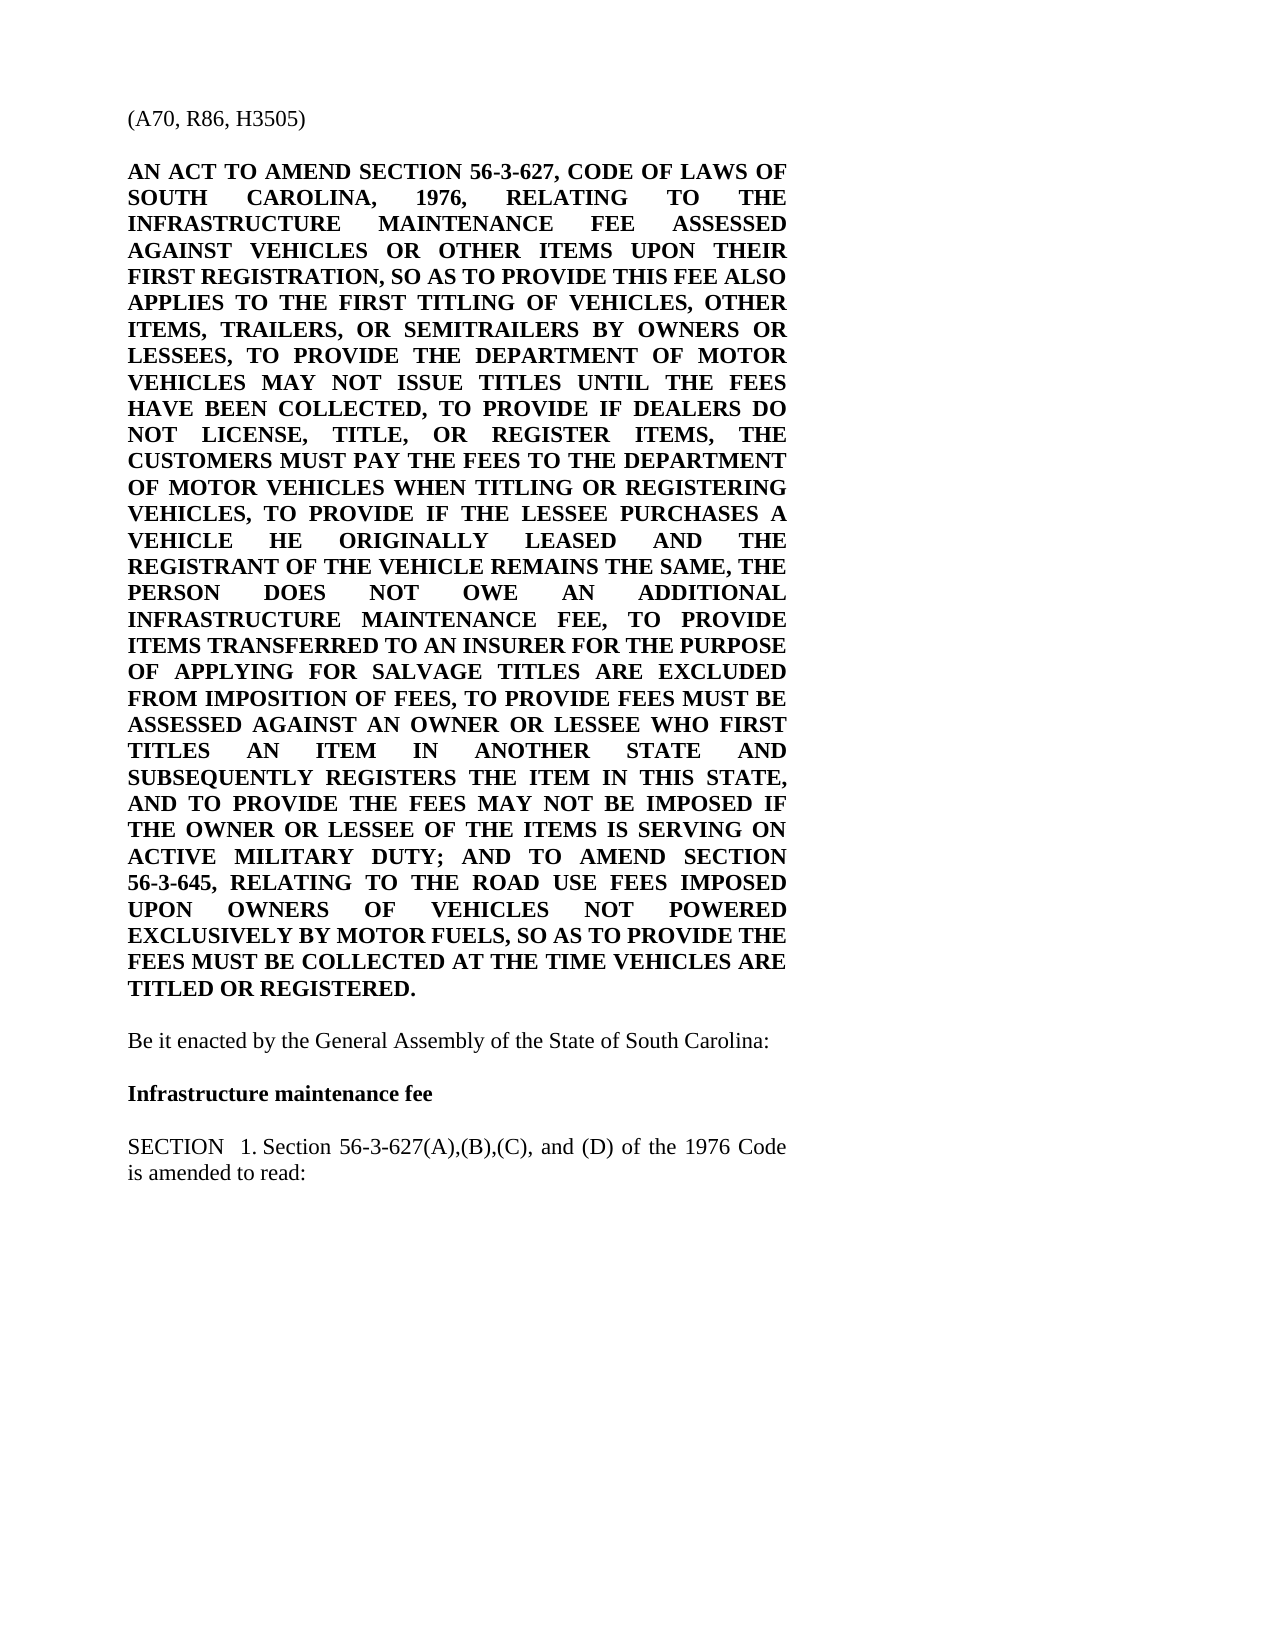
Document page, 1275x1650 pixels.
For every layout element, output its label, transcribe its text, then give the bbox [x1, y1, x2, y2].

text SECTION 1. Section 56-3-627(A),(B),(C), and (D) of the 1976 Code is amended to read: [127, 1133, 787, 1186]
text Be it enacted by the General Assembly of the State of South Carolina: [127, 1027, 787, 1054]
text (A70, R86, H3505) [127, 105, 787, 131]
text Infrastructure maintenance fee [127, 1080, 787, 1106]
text AN ACT TO AMEND SECTION 56-3-627, CODE OF LAWS OF SOUTH CAROLINA, 1976, RELATING TO THE INFRASTRUCTURE MAINTENANCE FEE ASSESSED AGAINST VEHICLES OR OTHER ITEMS UPON THEIR FIRST REGISTRATION, SO AS TO PROVIDE THIS FEE ALSO APPLIES TO THE FIRST TITLING OF VEHICLES, OTHER ITEMS, TRAILERS, OR SEMITRAILERS BY OWNERS OR LESSEES, TO PROVIDE THE DEPARTMENT OF MOTOR VEHICLES MAY NOT ISSUE TITLES UNTIL THE FEES HAVE BEEN COLLECTED, TO PROVIDE IF DEALERS DO NOT LICENSE, TITLE, OR REGISTER ITEMS, THE CUSTOMERS MUST PAY THE FEES TO THE DEPARTMENT OF MOTOR VEHICLES WHEN TITLING OR REGISTERING VEHICLES, TO PROVIDE IF THE LESSEE PURCHASES A VEHICLE HE ORIGINALLY LEASED AND THE REGISTRANT OF THE VEHICLE REMAINS THE SAME, THE PERSON DOES NOT OWE AN ADDITIONAL INFRASTRUCTURE MAINTENANCE FEE, TO PROVIDE ITEMS TRANSFERRED TO AN INSURER FOR THE PURPOSE OF APPLYING FOR SALVAGE TITLES ARE EXCLUDED FROM IMPOSITION OF FEES, TO PROVIDE FEES MUST BE ASSESSED AGAINST AN OWNER OR LESSEE WHO FIRST TITLES AN ITEM IN ANOTHER STATE AND SUBSEQUENTLY REGISTERS THE ITEM IN THIS STATE, AND TO PROVIDE THE FEES MAY NOT BE IMPOSED IF THE OWNER OR LESSEE OF THE ITEMS IS SERVING ON ACTIVE MILITARY DUTY; AND TO AMEND SECTION 56-3-645, RELATING TO THE ROAD USE FEES IMPOSED UPON OWNERS OF VEHICLES NOT POWERED EXCLUSIVELY BY MOTOR FUELS, SO AS TO PROVIDE THE FEES MUST BE COLLECTED AT THE TIME VEHICLES ARE TITLED OR REGISTERED. [127, 158, 787, 1001]
